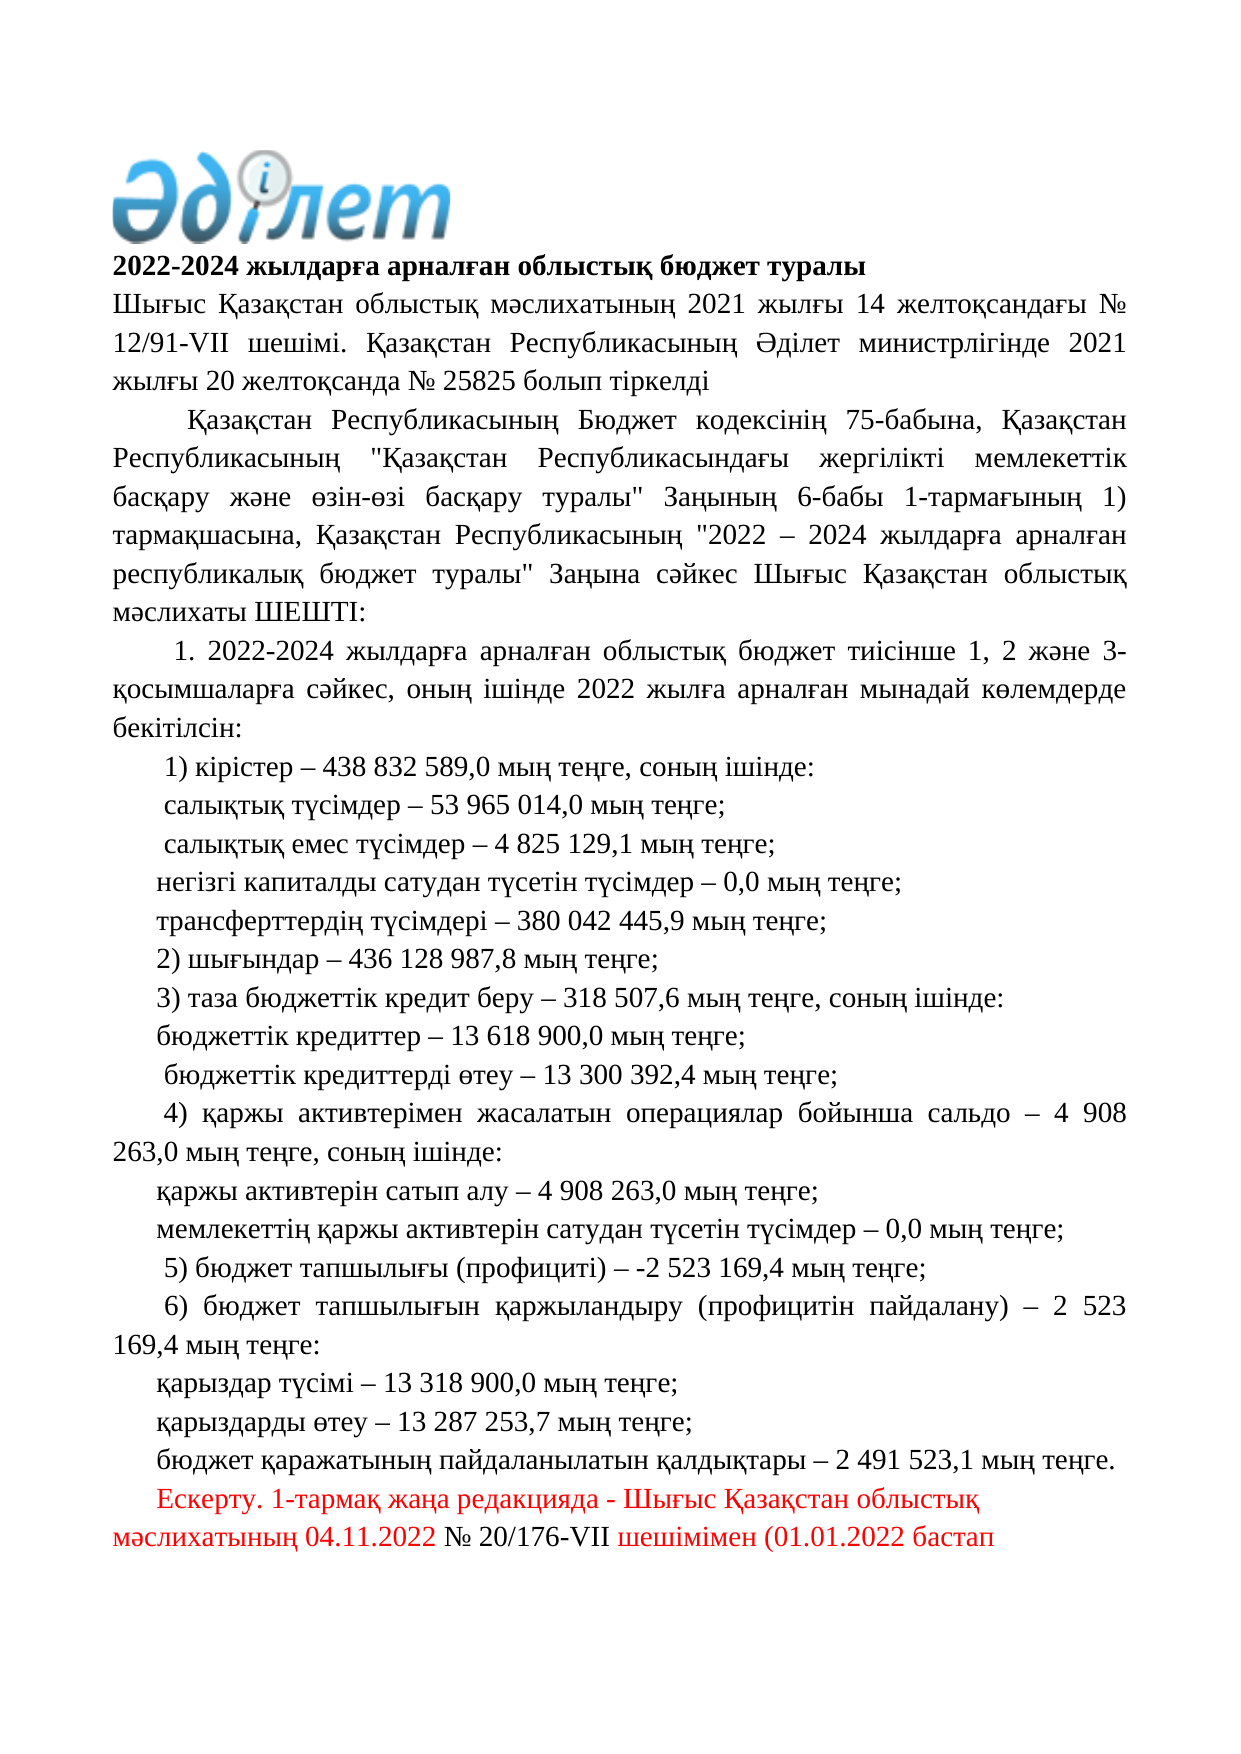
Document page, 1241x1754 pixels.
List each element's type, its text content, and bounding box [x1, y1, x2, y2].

text бюджет қаражатының пайдаланылатын қалдықтары – 2 491 523,1 мың теңге. [112, 1442, 1128, 1476]
text 6) бюджет тапшылығын қаржыландыру (профицитін пайдалану) – 2 523 169,4 мың теңге: [112, 1288, 1128, 1360]
text трансферттердің түсімдері – 380 042 445,9 мың теңге; [112, 903, 1128, 936]
text 2022-2024 жылдарға арналған облыстық бюджет туралы [112, 248, 1128, 281]
text бюджеттік кредиттер – 13 618 900,0 мың теңге; [112, 1018, 1128, 1052]
picture [112, 150, 451, 244]
text Шығыс Қазақстан облыстық мәслихатының 2021 жылғы 14 желтоқсандағы № 12/91-VII шешімі. Қазақстан Республикасының Әділет министрлігінде 2021 жылғы 20 желтоқсанда № 25825 болып тіркелді [112, 286, 1128, 397]
text мемлекеттiң қаржы активтерiн сатудан түсетiн түсiмдер – 0,0 мың теңге; [112, 1211, 1128, 1245]
text қарыздар түсімі – 13 318 900,0 мың теңге; [112, 1365, 1128, 1399]
text 1) кірістер – 438 832 589,0 мың теңге, соның ішінде: [112, 749, 1128, 782]
text 4) қаржы активтерімен жасалатын операциялар бойынша сальдо – 4 908 263,0 мың теңге, соның ішінде: [112, 1096, 1128, 1168]
text 5) бюджет тапшылығы (профициті) – -2 523 169,4 мың теңге; [112, 1250, 1128, 1283]
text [112, 1481, 1128, 1553]
text салықтық түсімдер – 53 965 014,0 мың теңге; [112, 787, 1128, 821]
text Қазақстан Республикасының Бюджет кодексінің 75-бабына, Қазақстан Республикасының "Қазақстан Республикасындағы жергілікті мемлекеттік басқару және өзін-өзі басқару туралы" Заңының 6-бабы 1-тармағының 1) тармақшасына, Қазақстан Республикасының "2022 – 2024 жылдарға арналған республикалық бюджет туралы" Заңына сәйкес Шығыс Қазақстан облыстық мәслихаты ШЕШТІ: [112, 402, 1128, 628]
text негізгі капиталды сатудан түсетін түсімдер – 0,0 мың теңге; [112, 864, 1128, 898]
text салықтық емес түсімдер – 4 825 129,1 мың теңге; [112, 826, 1128, 859]
text бюджеттік кредиттерді өтеу – 13 300 392,4 мың теңге; [112, 1057, 1128, 1091]
text 1. 2022-2024 жылдарға арналған облыстық бюджет тиісінше 1, 2 және 3-қосымшаларға сәйкес, оның ішінде 2022 жылға арналған мынадай көлемдерде бекітілсін: [112, 633, 1128, 744]
text қарыздарды өтеу – 13 287 253,7 мың теңге; [112, 1404, 1128, 1437]
text 3) таза бюджеттік кредит беру – 318 507,6 мың теңге, соның ішінде: [112, 980, 1128, 1013]
text қаржы активтерін сатып алу – 4 908 263,0 мың теңге; [112, 1173, 1128, 1206]
text 2) шығындар – 436 128 987,8 мың теңге; [112, 941, 1128, 975]
